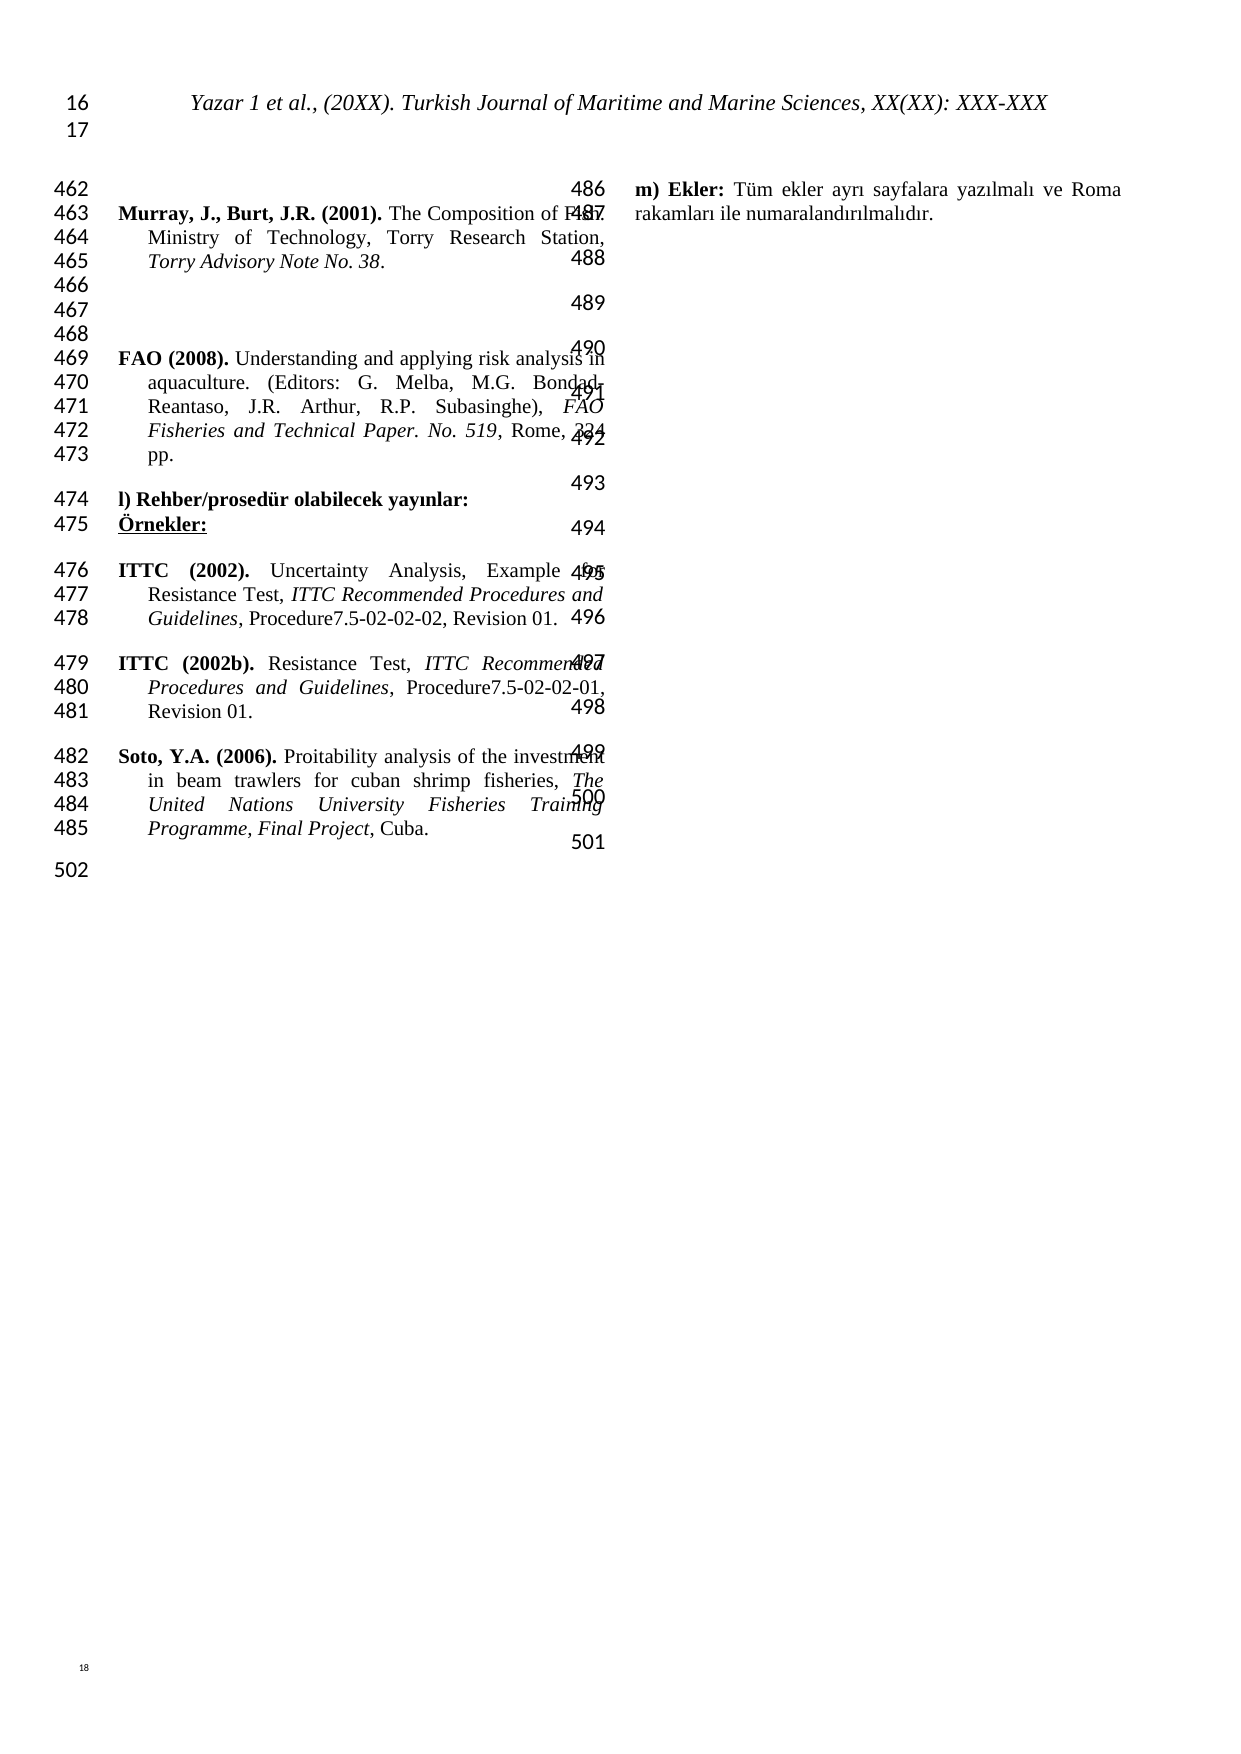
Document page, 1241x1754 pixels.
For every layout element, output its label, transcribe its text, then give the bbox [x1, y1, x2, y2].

text Murray, J., Burt, J.R. (2001). The Composition of Fish. Ministry of Technology, Torry Research Station, Torry Advisory Note No. 38. [118, 201, 605, 273]
text ITTC (2002). Uncertainty Analysis, Example for Resistance Test, ITTC Recommended Procedures and Guidelines, Procedure7.5-02-02-02, Revision 01. [118, 558, 605, 630]
text ITTC (2002b). Resistance Test, ITTC Recommended Procedures and Guidelines, Procedure7.5-02-02-01, Revision 01. [118, 651, 605, 723]
text l) Rehber/prosedür olabilecek yayınlar: [118, 487, 605, 511]
text FAO (2008). Understanding and applying risk analysis in aquaculture. (Editors: G. Melba, M.G. Bondad-Reantaso, J.R. Arthur, R.P. Subasinghe), FAO Fisheries and Technical Paper. No. 519, Rome, 324 pp. [118, 346, 605, 466]
text Örnekler: [118, 512, 605, 536]
subtitle m) Ekler: Tüm ekler ayrı sayfalara yazılmalı ve Roma rakamları ile numaralandırılmalıdır. [635, 177, 1122, 225]
text Soto, Y.A. (2006). Proitability analysis of the investment in beam trawlers for cuban shrimp fisheries, The United Nations University Fisheries Training Programme, Final Project, Cuba. [118, 744, 605, 840]
